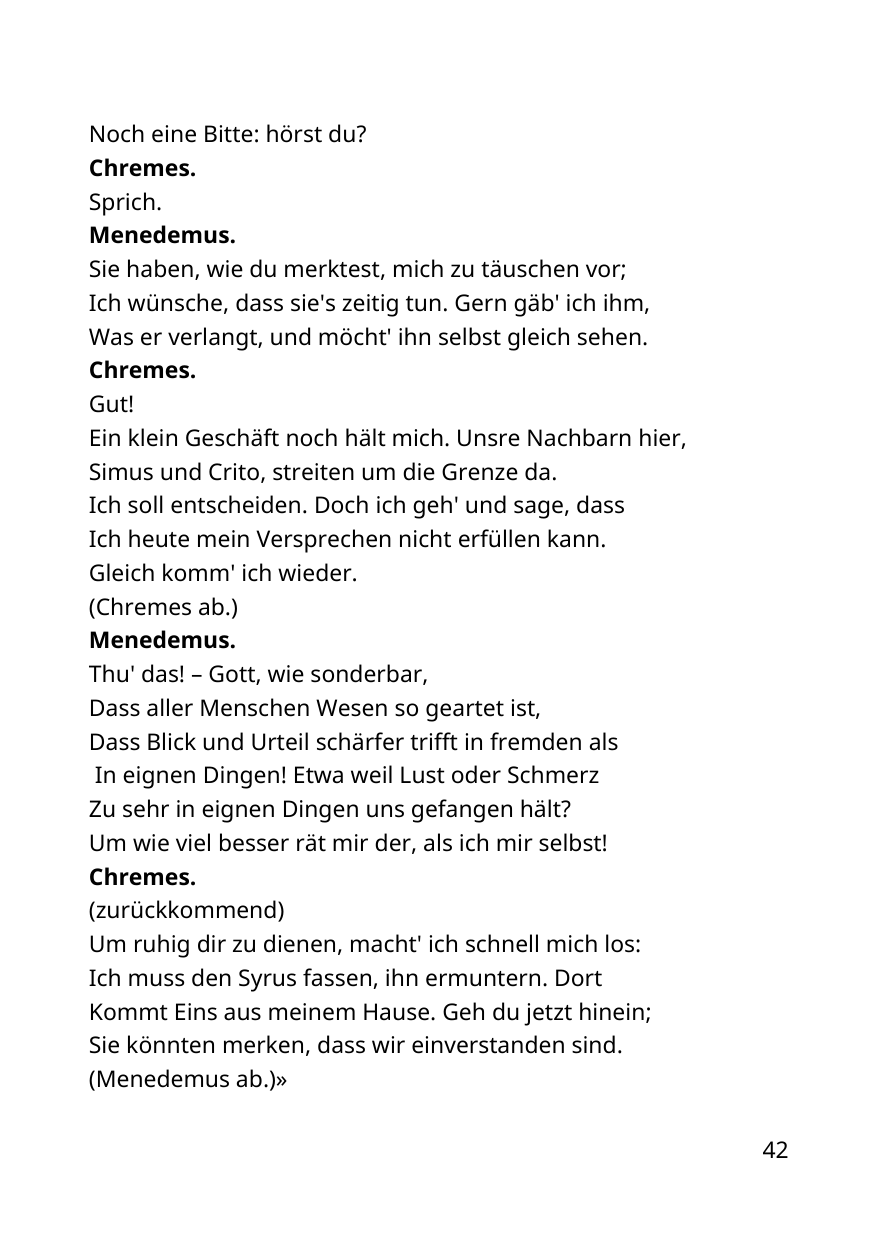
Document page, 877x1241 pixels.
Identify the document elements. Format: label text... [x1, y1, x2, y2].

text Gut! [89, 388, 788, 419]
text Noch eine Bitte: hörst du? [89, 118, 788, 149]
text Ich muss den Syrus fassen, ihn ermuntern. Dort [89, 962, 788, 993]
text Kommt Eins aus meinem Hause. Geh du jetzt hinein; [89, 996, 788, 1027]
text Zu sehr in eignen Dingen uns gefangen hält? [89, 793, 788, 824]
text Um wie viel besser rät mir der, als ich mir selbst! [89, 827, 788, 858]
text Sie haben, wie du merktest, mich zu täuschen vor; [89, 253, 788, 284]
text Ich soll entscheiden. Doch ich geh' und sage, dass [89, 489, 788, 521]
text Sprich. [89, 186, 788, 217]
text Ein klein Geschäft noch hält mich. Unsre Nachbarn hier, [89, 422, 788, 453]
text (zurückkommend) [89, 894, 788, 926]
text (Menedemus ab.)» [89, 1063, 788, 1094]
text Simus und Crito, streiten um die Grenze da. [89, 456, 788, 487]
text Chremes. [89, 354, 788, 386]
text (Chremes ab.) [89, 591, 788, 622]
text Gleich komm' ich wieder. [89, 557, 788, 588]
text Ich wünsche, dass sie's zeitig tun. Gern gäb' ich ihm, [89, 287, 788, 318]
text Dass aller Menschen Wesen so geartet ist, [89, 692, 788, 723]
text Um ruhig dir zu dienen, macht' ich schnell mich los: [89, 928, 788, 959]
text Was er verlangt, und möcht' ihn selbst gleich sehen. [89, 321, 788, 352]
text Sie könnten merken, dass wir einverstanden sind. [89, 1029, 788, 1061]
text In eignen Dingen! Etwa weil Lust oder Schmerz [89, 759, 788, 791]
text Menedemus. [89, 219, 788, 251]
text Thu' das! – Gott, wie sonderbar, [89, 658, 788, 689]
text Ich heute mein Versprechen nicht erfüllen kann. [89, 523, 788, 554]
text Chremes. [89, 861, 788, 892]
text Dass Blick und Urteil schärfer trifft in fremden als [89, 726, 788, 757]
text Menedemus. [89, 624, 788, 656]
text Chremes. [89, 152, 788, 183]
